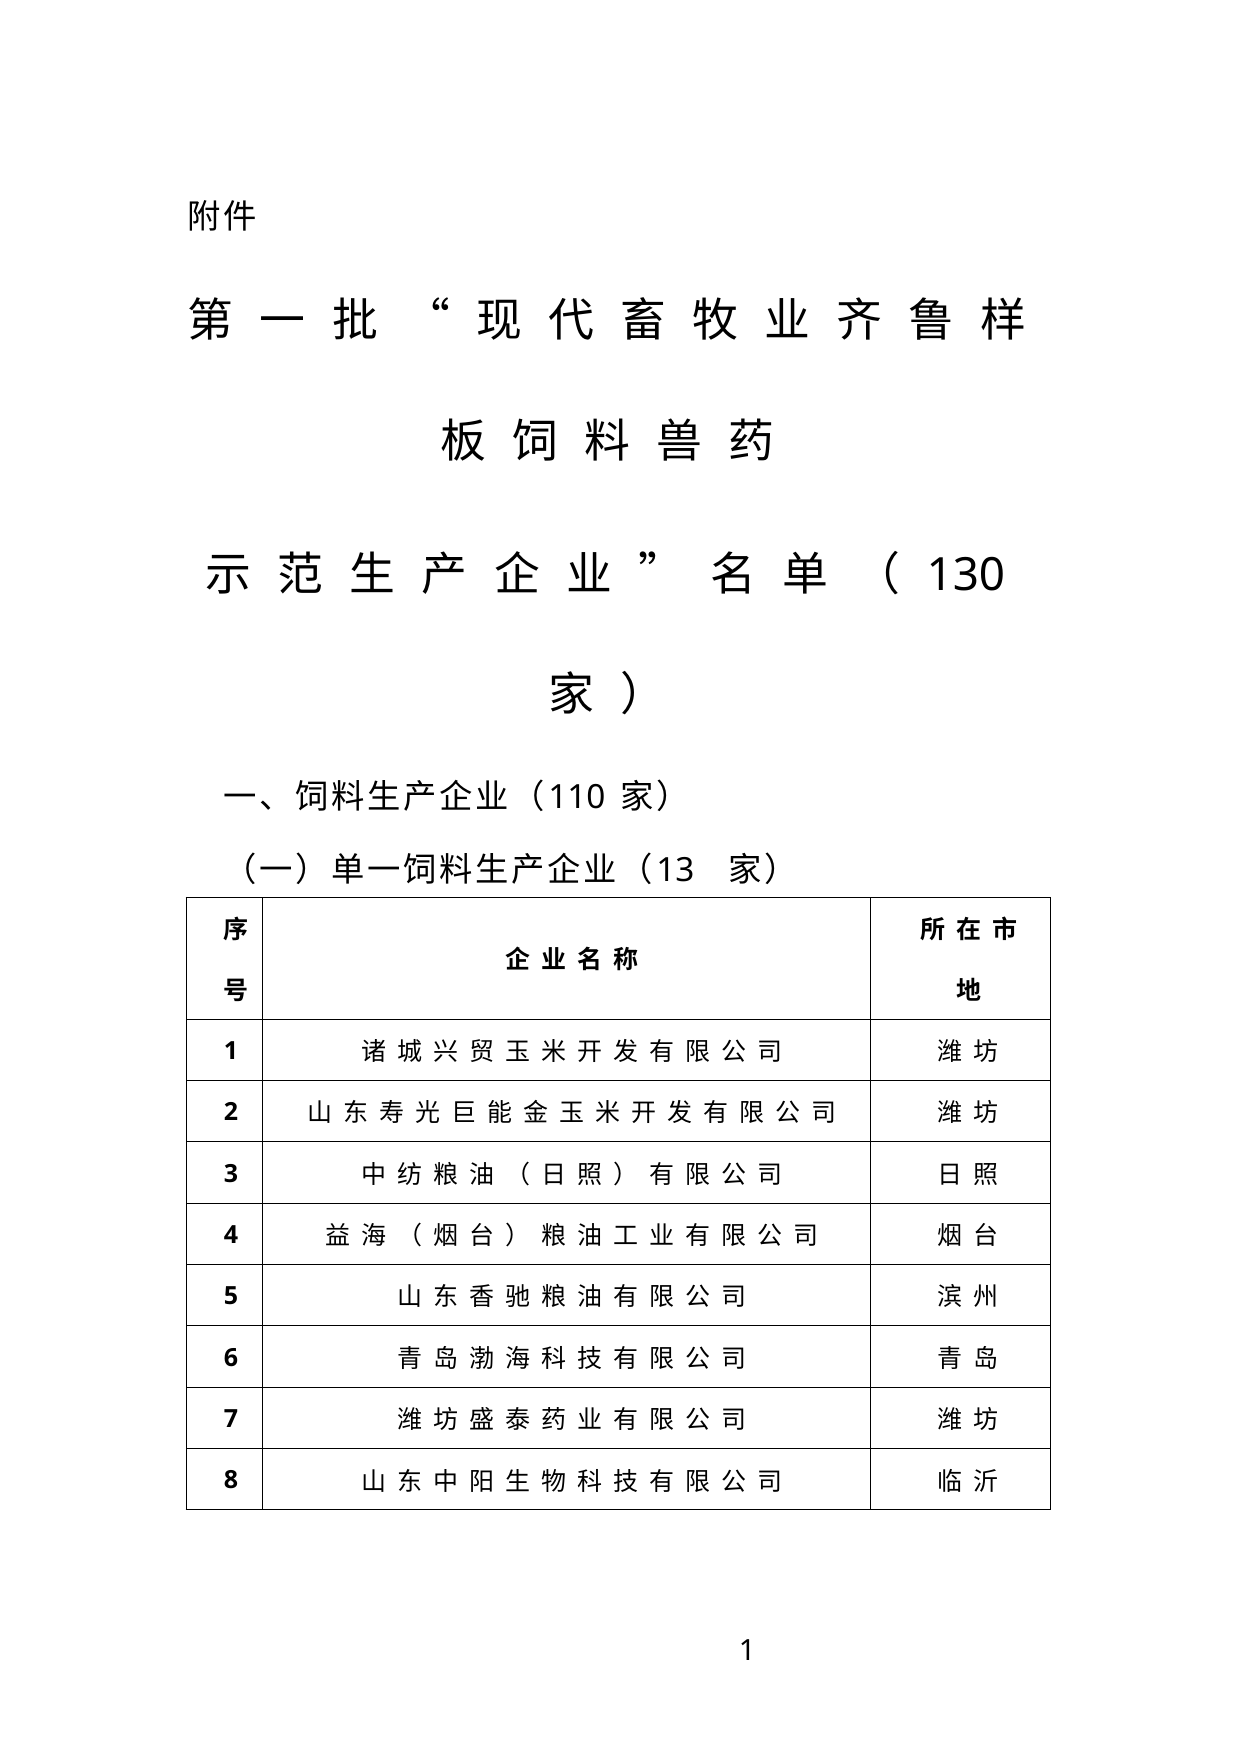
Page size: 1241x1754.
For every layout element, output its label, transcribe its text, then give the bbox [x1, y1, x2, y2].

text 一、饲料生产企业（110家） [188, 764, 1053, 824]
table_cell 临沂 [871, 1449, 1050, 1509]
table_cell 中纺粮油（日照）有限公司 [263, 1142, 870, 1202]
table_cell 诸城兴贸玉米开发有限公司 [263, 1020, 870, 1080]
table_cell 青岛渤海科技有限公司 [263, 1326, 870, 1387]
table_cell 滨州 [871, 1265, 1050, 1325]
table_header 企业名称 [263, 898, 870, 1018]
table_cell 5 [187, 1265, 262, 1325]
table_cell 潍坊 [871, 1081, 1050, 1141]
table_cell 青岛 [871, 1326, 1050, 1387]
table_cell 山东中阳生物科技有限公司 [263, 1449, 870, 1509]
table_header 序号 [187, 898, 262, 1018]
table_cell 1 [187, 1020, 262, 1080]
table_cell 4 [187, 1204, 262, 1264]
table_cell 山东寿光巨能金玉米开发有限公司 [263, 1081, 870, 1141]
table_cell 潍坊 [871, 1388, 1050, 1448]
table_cell 益海（烟台）粮油工业有限公司 [263, 1204, 870, 1264]
text 示范生产企业”名单（130家） [188, 510, 1053, 751]
text （一）单一饲料生产企业（13家） [188, 836, 1053, 897]
table_header 所在市地 [871, 898, 1050, 1018]
table_cell 6 [187, 1326, 262, 1387]
table_cell 3 [187, 1142, 262, 1202]
table_cell 7 [187, 1388, 262, 1448]
table_cell 烟台 [871, 1204, 1050, 1264]
table_cell 潍坊 [871, 1020, 1050, 1080]
text 第一批“现代畜牧业齐鲁样板饲料兽药 [188, 256, 1053, 497]
table_cell 日照 [871, 1142, 1050, 1202]
table_cell 潍坊盛泰药业有限公司 [263, 1388, 870, 1448]
table_cell 8 [187, 1449, 262, 1509]
table_cell 山东香驰粮油有限公司 [263, 1265, 870, 1325]
table_cell 2 [187, 1081, 262, 1141]
text 附件 [188, 183, 1053, 244]
